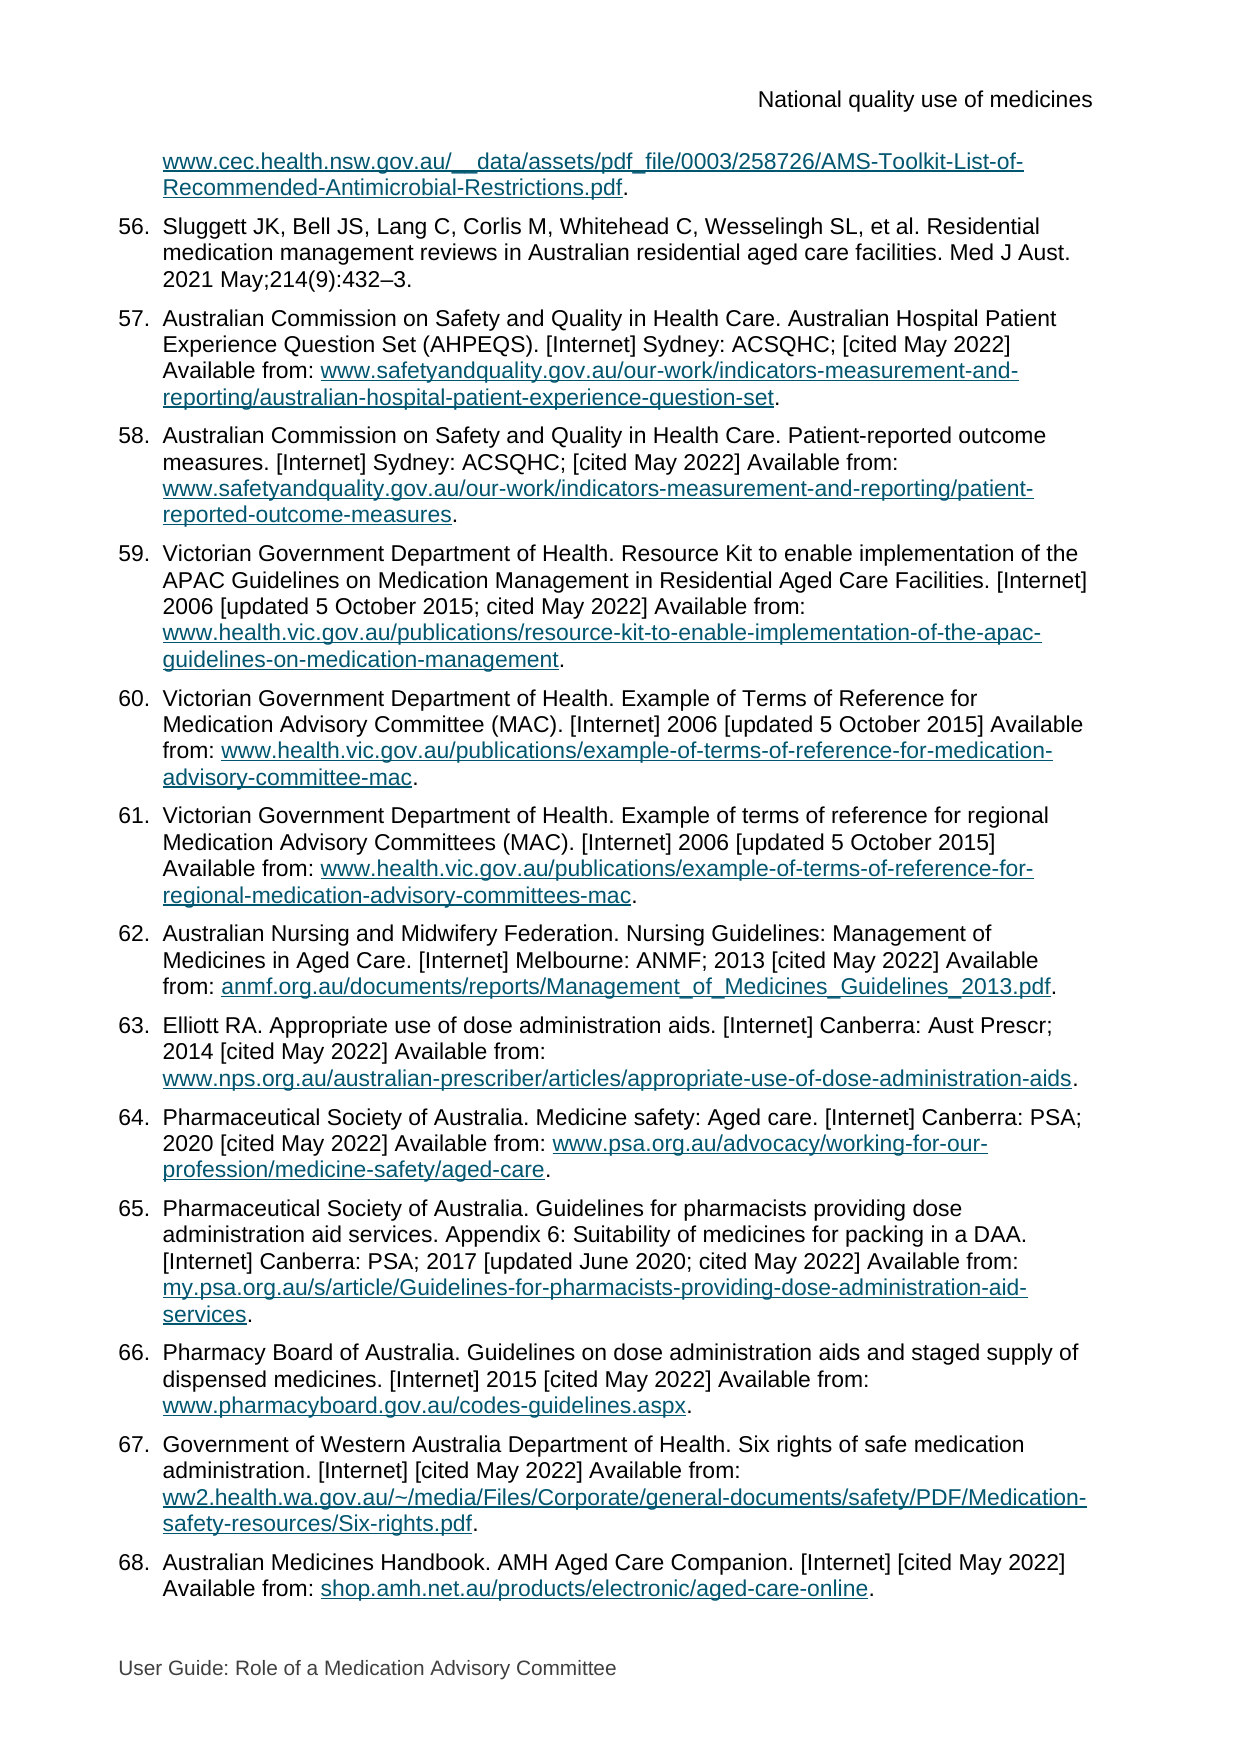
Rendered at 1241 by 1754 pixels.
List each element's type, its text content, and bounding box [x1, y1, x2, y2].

text 67. Government of Western Australia Department of Health. Six rights of safe medication administration. [Internet] [cited May 2022] Available from: ww2.health.wa.gov.au/~/media/Files/Corporate/general-documents/safety/PDF/Medication-safety-resources/Six-rights.pdf. [118, 1431, 1092, 1536]
text 66. Pharmacy Board of Australia. Guidelines on dose administration aids and staged supply of dispensed medicines. [Internet] 2015 [cited May 2022] Available from: www.pharmacyboard.gov.au/codes-guidelines.aspx. [118, 1339, 1092, 1418]
text 61. Victorian Government Department of Health. Example of terms of reference for regional Medication Advisory Committees (MAC). [Internet] 2006 [updated 5 October 2015] Available from: www.health.vic.gov.au/publications/example-of-terms-of-reference-for-regional-medication-advisory-committees-mac. [118, 802, 1092, 908]
text 59. Victorian Government Department of Health. Resource Kit to enable implementation of the APAC Guidelines on Medication Management in Residential Aged Care Facilities. [Internet] 2006 [updated 5 October 2015; cited May 2022] Available from: www.health.vic.gov.au/publications/resource-kit-to-enable-implementation-of-the-apac-guidelines-on-medication-management. [118, 540, 1092, 672]
text 57. Australian Commission on Safety and Quality in Health Care. Australian Hospital Patient Experience Question Set (AHPEQS). [Internet] Sydney: ACSQHC; [cited May 2022] Available from: www.safetyandquality.gov.au/our-work/indicators-measurement-and-reporting/australian-hospital-patient-experience-question-set. [118, 304, 1092, 410]
text 56. Sluggett JK, Bell JS, Lang C, Corlis M, Whitehead C, Wesselingh SL, et al. Residential medication management reviews in Australian residential aged care facilities. Med J Aust. 2021 May;214(9):432–3. [118, 213, 1092, 292]
text 68. Australian Medicines Handbook. AMH Aged Care Companion. [Internet] [cited May 2022] Available from: shop.amh.net.au/products/electronic/aged-care-online. [118, 1549, 1092, 1602]
text 60. Victorian Government Department of Health. Example of Terms of Reference for Medication Advisory Committee (MAC). [Internet] 2006 [updated 5 October 2015] Available from: www.health.vic.gov.au/publications/example-of-terms-of-reference-for-medication-advisory-committee-mac. [118, 684, 1092, 790]
text 64. Pharmaceutical Society of Australia. Medicine safety: Aged care. [Internet] Canberra: PSA; 2020 [cited May 2022] Available from: www.psa.org.au/advocacy/working-for-our-profession/medicine-safety/aged-care. [118, 1103, 1092, 1183]
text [118, 148, 1092, 200]
text 62. Australian Nursing and Midwifery Federation. Nursing Guidelines: Management of Medicines in Aged Care. [Internet] Melbourne: ANMF; 2013 [cited May 2022] Available from: anmf.org.au/documents/reports/Management_of_Medicines_Guidelines_2013.pdf. [118, 920, 1092, 999]
text 65. Pharmaceutical Society of Australia. Guidelines for pharmacists providing dose administration aid services. Appendix 6: Suitability of medicines for packing in a DAA. [Internet] Canberra: PSA; 2017 [updated June 2020; cited May 2022] Available from: my.psa.org.au/s/article/Guidelines-for-pharmacists-providing-dose-administration-aid-services. [118, 1195, 1092, 1327]
text 58. Australian Commission on Safety and Quality in Health Care. Patient-reported outcome measures. [Internet] Sydney: ACSQHC; [cited May 2022] Available from: www.safetyandquality.gov.au/our-work/indicators-measurement-and-reporting/patient-reported-outcome-measures. [118, 422, 1092, 528]
text 63. Elliott RA. Appropriate use of dose administration aids. [Internet] Canberra: Aust Prescr; 2014 [cited May 2022] Available from: www.nps.org.au/australian-prescriber/articles/appropriate-use-of-dose-administration-aids. [118, 1012, 1092, 1091]
